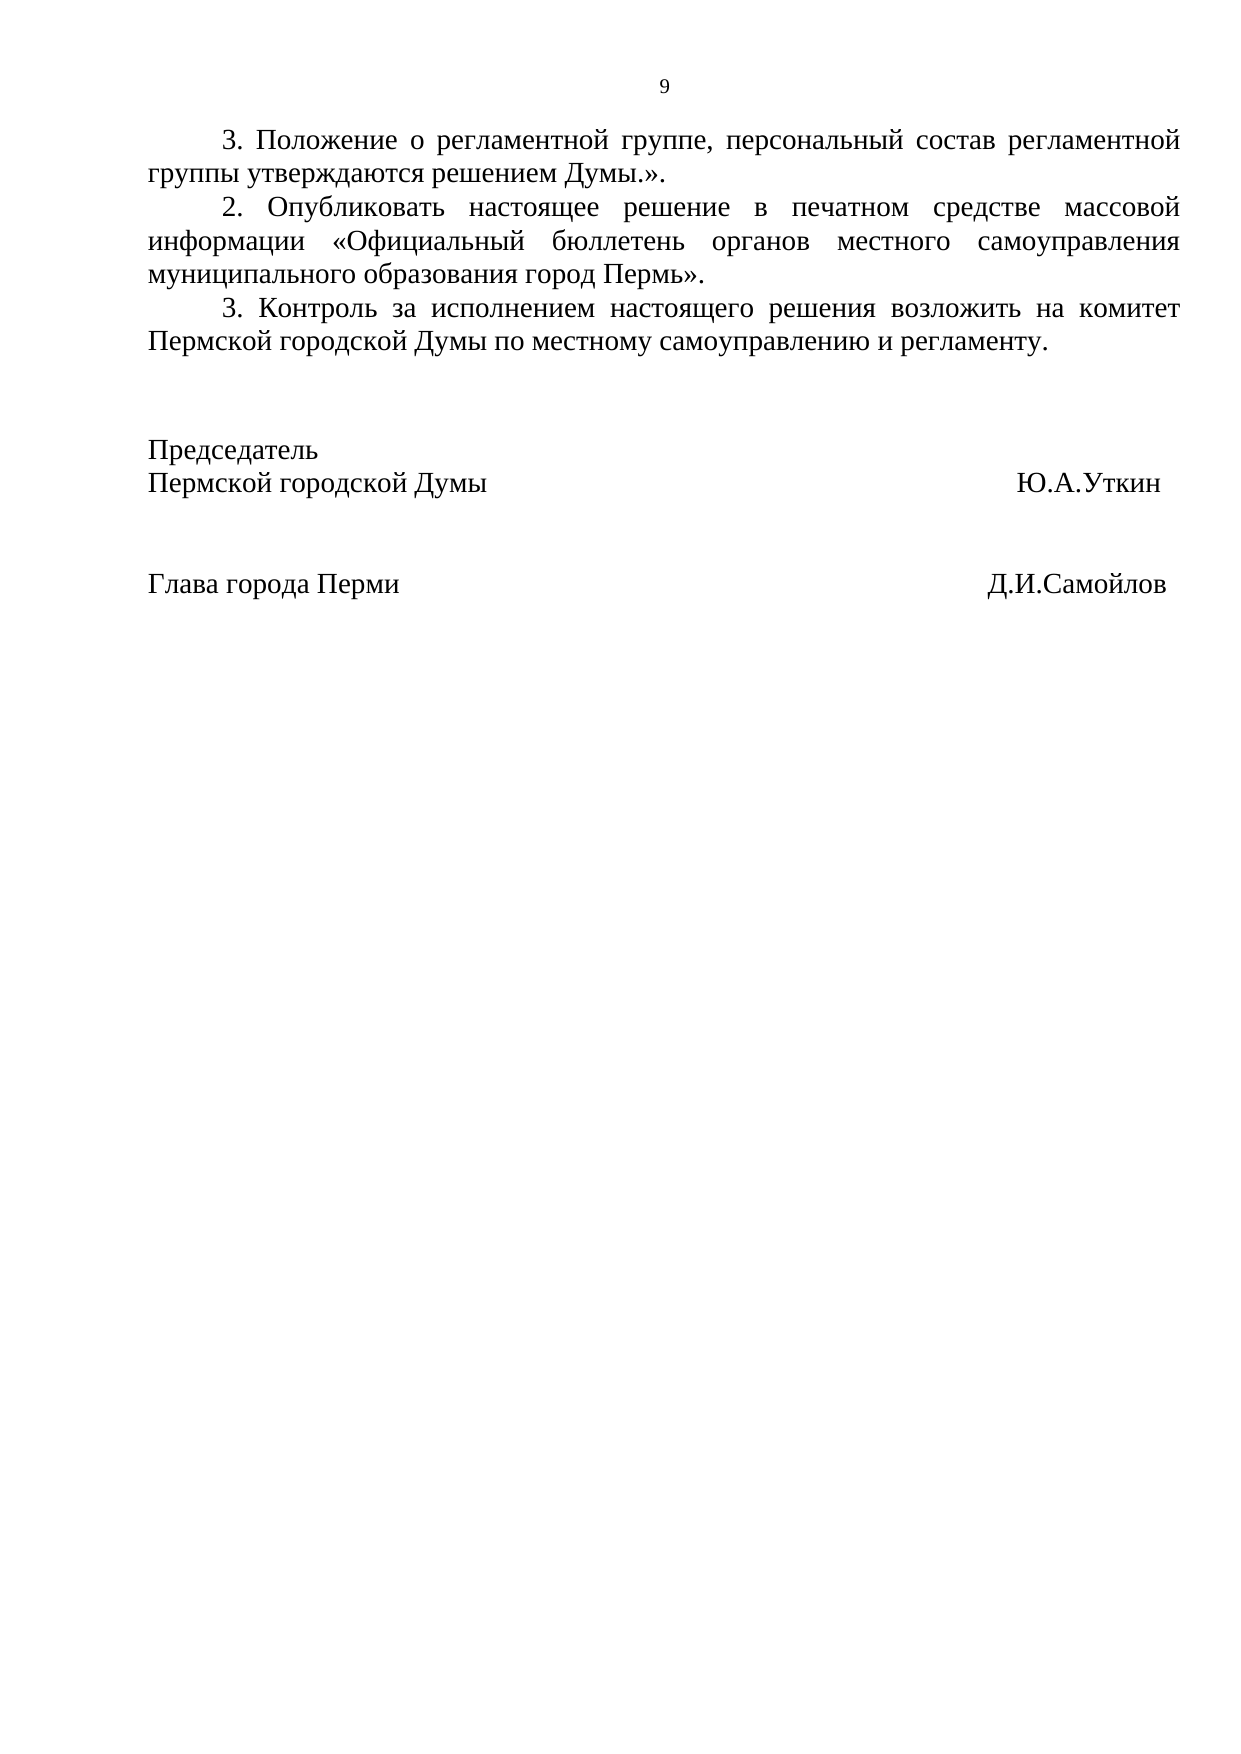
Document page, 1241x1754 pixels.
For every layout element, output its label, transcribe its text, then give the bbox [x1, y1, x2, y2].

text Пермской городской Думы Ю.А.Уткин [148, 465, 1181, 499]
text 3. Контроль за исполнением настоящего решения возложить на комитет Пермской городской Думы по местному самоуправлению и регламенту. [148, 290, 1181, 357]
text 2. Опубликовать настоящее решение в печатном средстве массовой информации «Официальный бюллетень органов местного самоуправления муниципального образования город Пермь». [148, 189, 1181, 290]
text 3. Положение о регламентной группе, персональный состав регламентной группы утверждаются решением Думы.». [148, 122, 1181, 189]
text Председатель [148, 432, 1181, 465]
text Глава города Перми Д.И.Самойлов [148, 566, 1181, 599]
